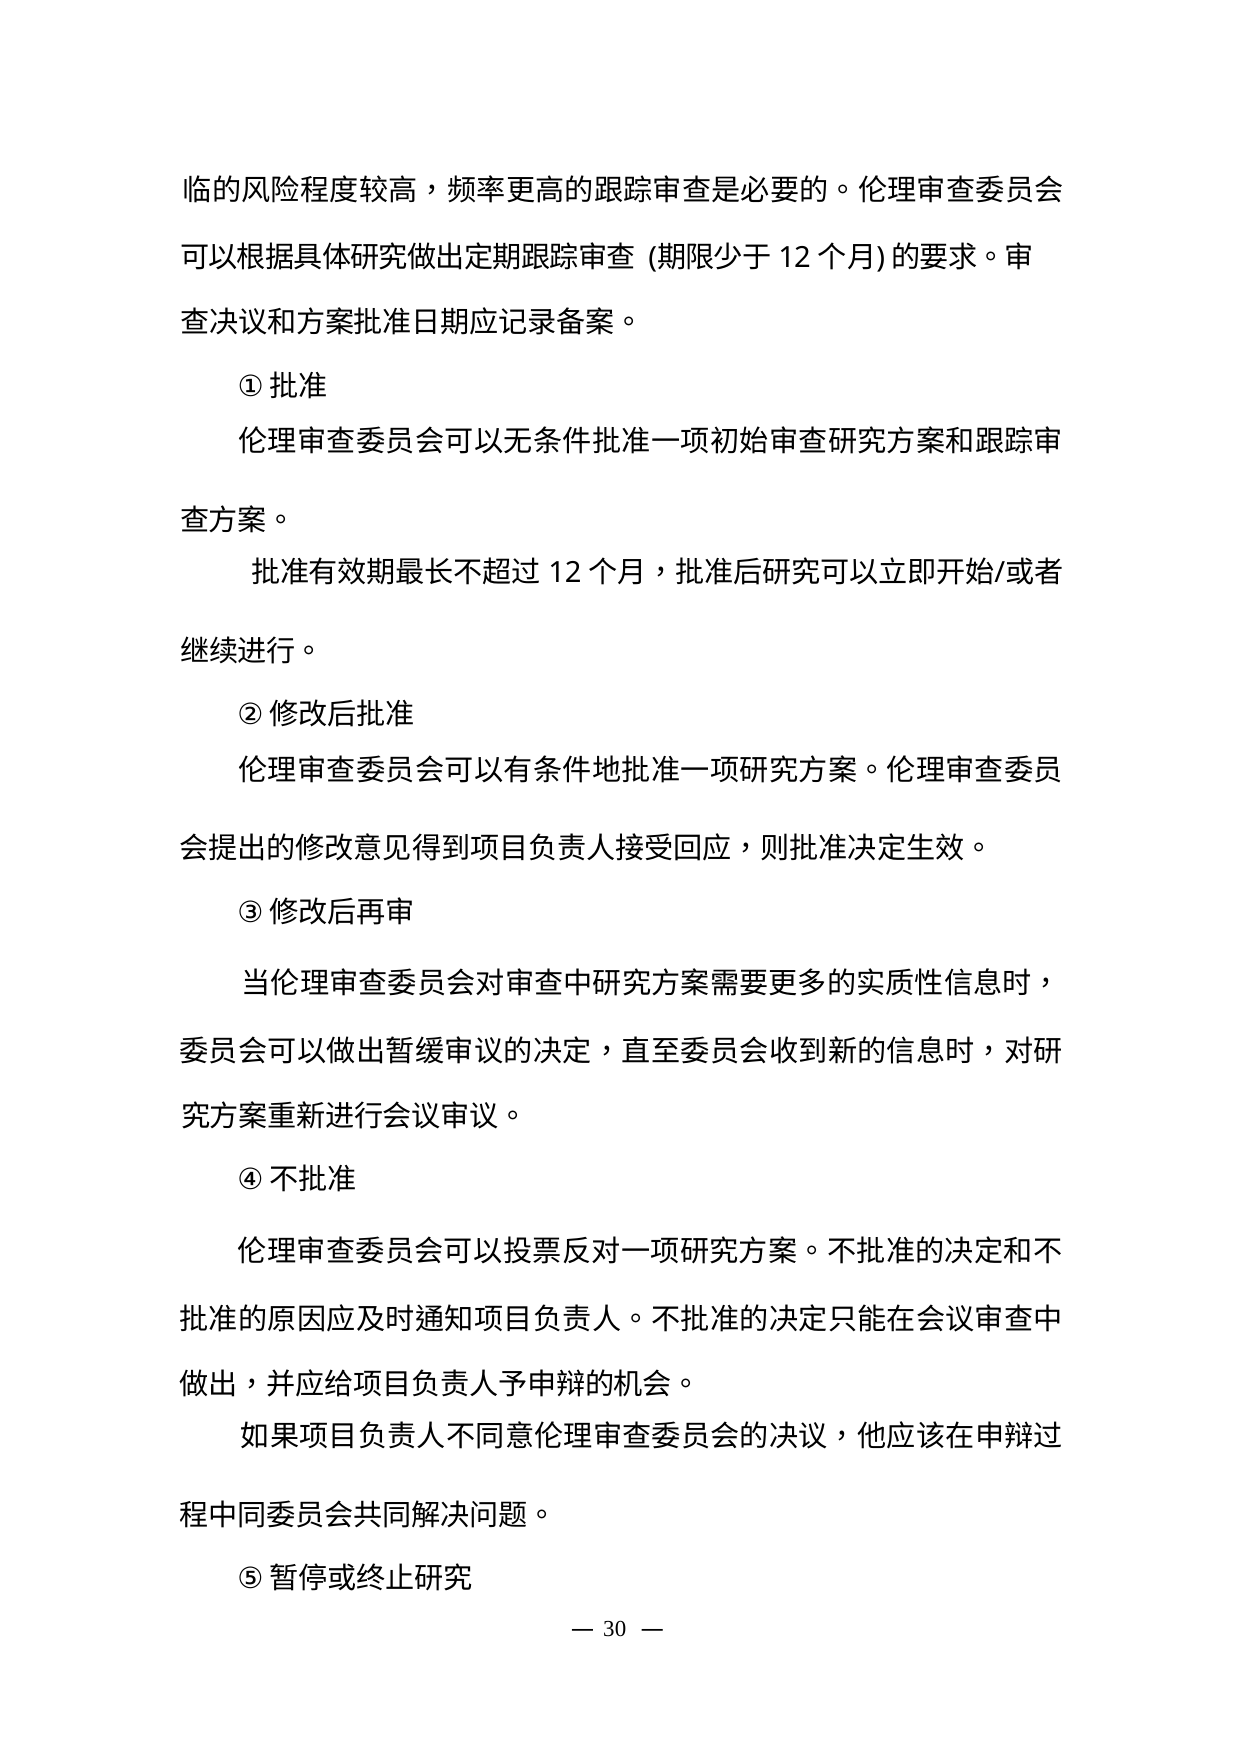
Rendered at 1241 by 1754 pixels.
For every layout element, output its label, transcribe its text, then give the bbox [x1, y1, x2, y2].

text ④不批准 [237, 1161, 1063, 1197]
text 当伦理审查委员会对审查中研究方案需要更多的实质性信息时， 委员会可以做出暂缓审议的决定，直至委员会收到新的信息时，对研 [179, 963, 1063, 1070]
text 如果项目负责人不同意伦理审查委员会的决议，他应该在申辩过 [179, 1432, 1063, 1497]
text 程中同委员会共同解决问题。 [179, 1497, 1063, 1533]
text 伦理审查委员会可以投票反对一项研究方案。不批准的决定和不 批准的原因应及时通知项目负责人。不批准的决定只能在会议审查中 [179, 1230, 1063, 1338]
text 查决议和方案批准日期应记录备案。 [180, 304, 1063, 340]
text 继续进行。 [180, 633, 1063, 669]
text 会提出的修改意见得到项目负责人接受回应，则批准决定生效。 [179, 830, 1063, 866]
text 伦理审查委员会可以有条件地批准一项研究方案。伦理审查委员 [179, 765, 1063, 830]
text 查方案。 [180, 502, 1063, 538]
text 做出，并应给项目负责人予申辩的机会。 [179, 1366, 1063, 1402]
text ③修改后再审 [237, 893, 1063, 929]
text 究方案重新进行会议审议。 [181, 1098, 1063, 1134]
text 批准有效期最长不超过 12 个月，批准后研究可以立即开始/或者 [179, 568, 1063, 632]
text 临的风险程度较高，频率更高的跟踪审查是必要的。伦理审查委员会 可以根据具体研究做出定期跟踪审查 (期限少于 12 个月) 的要求。审 [180, 169, 1063, 276]
text ②修改后批准 [237, 696, 1063, 732]
text ⑤暂停或终止研究 [237, 1560, 1063, 1596]
text 伦理审查委员会可以无条件批准一项初始审查研究方案和跟踪审 [179, 437, 1063, 502]
text ①批准 [237, 367, 1063, 403]
